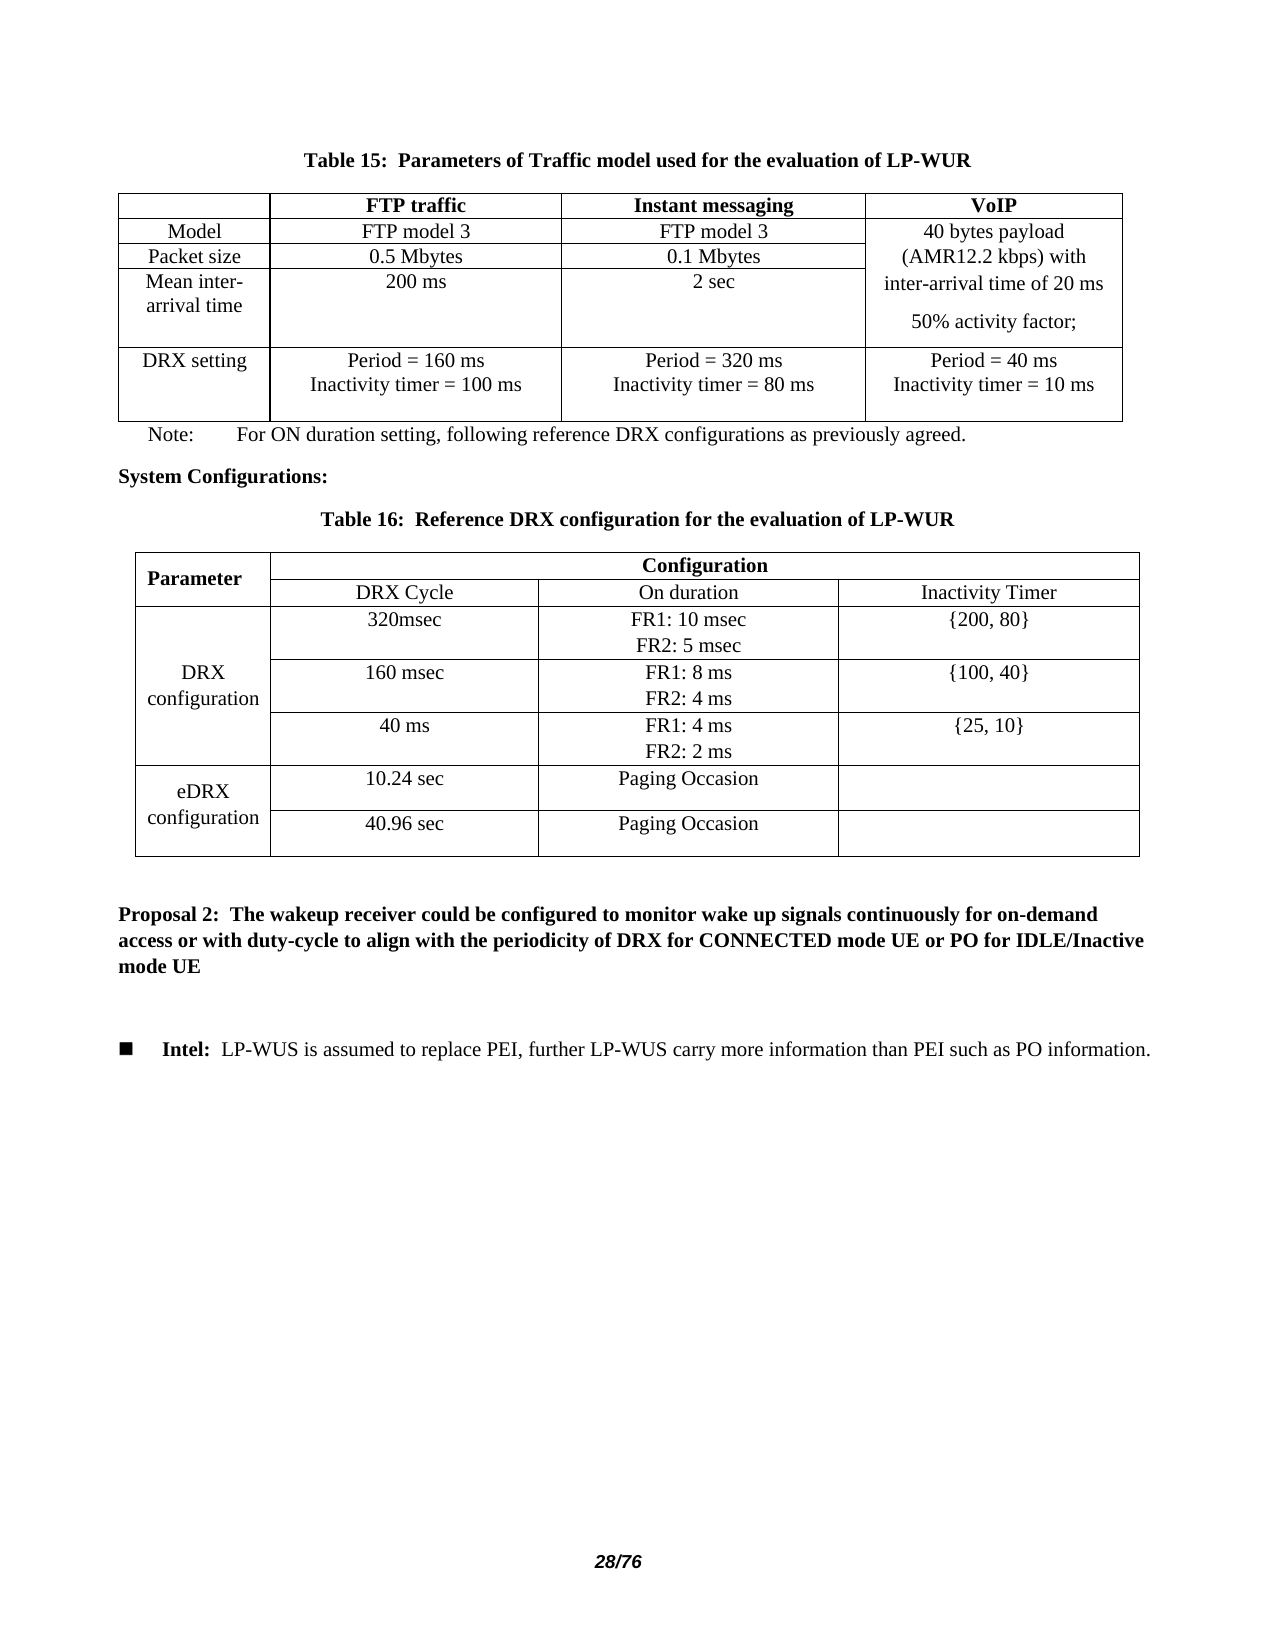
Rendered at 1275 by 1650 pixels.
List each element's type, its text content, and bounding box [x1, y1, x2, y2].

table_cell FTP model 3 [562, 219, 865, 243]
table_cell {100, 40} [839, 660, 1139, 712]
table_cell [839, 811, 1139, 856]
table_cell 40.96 sec [271, 811, 538, 856]
table_cell 0.1 Mbytes [562, 244, 865, 268]
table_cell DRX setting [119, 348, 269, 421]
table_header Instant messaging [562, 194, 865, 217]
table_cell {200, 80} [839, 607, 1139, 659]
table_cell FR1: 8 ms FR2: 4 ms [539, 660, 838, 712]
table_cell Period = 320 ms Inactivity timer = 80 ms [562, 348, 865, 421]
table_cell 40 ms [271, 713, 538, 764]
table_cell Inactivity Timer [839, 580, 1139, 606]
table_cell Model [119, 219, 269, 243]
list Intel: LP-WUS is assumed to replace PEI, further LP-WUS carry more information than PEI such as PO information. [118, 1037, 1157, 1061]
table_cell Paging Occasion [539, 766, 838, 810]
table_cell Mean inter-arrival time [119, 269, 269, 347]
text System Configurations: [118, 464, 1157, 488]
table_cell Period = 40 ms Inactivity timer = 10 ms [866, 348, 1122, 421]
table_cell 0.5 Mbytes [271, 244, 561, 268]
table_cell 160 msec [271, 660, 538, 712]
table_cell {25, 10} [839, 713, 1139, 764]
table_cell FR1: 10 msec FR2: 5 msec [539, 607, 838, 659]
table_cell 320msec [271, 607, 538, 659]
table_cell FR1: 4 ms FR2: 2 ms [539, 713, 838, 764]
table_cell DRX Cycle [271, 580, 538, 606]
table_cell DRX configuration [136, 607, 270, 764]
table_cell 40 bytes payload (AMR12.2 kbps) with inter-arrival time of 20 ms 50% activity factor; [866, 219, 1122, 347]
table_header [119, 194, 269, 217]
table_cell Period = 160 ms Inactivity timer = 100 ms [271, 348, 561, 421]
table_cell [839, 766, 1139, 810]
table_cell eDRX configuration [136, 766, 270, 856]
table_cell 10.24 sec [271, 766, 538, 810]
table_cell Paging Occasion [539, 811, 838, 856]
table_cell Packet size [119, 244, 269, 268]
text Note: For ON duration setting, following reference DRX configurations as previously agreed. [148, 422, 1157, 446]
table_header Configuration [271, 553, 1139, 579]
table_header VoIP [866, 194, 1122, 217]
table_cell FTP model 3 [271, 219, 561, 243]
table_header FTP traffic [271, 194, 561, 217]
table_cell 2 sec [562, 269, 865, 347]
table_cell On duration [539, 580, 838, 606]
table_header Parameter [136, 553, 270, 606]
text Proposal 2: The wakeup receiver could be configured to monitor wake up signals continuously for on-demand access or with duty-cycle to align with the periodicity of DRX for CONNECTED mode UE or PO for IDLE/Inactive mode UE [118, 902, 1157, 978]
table_cell 200 ms [271, 269, 561, 347]
